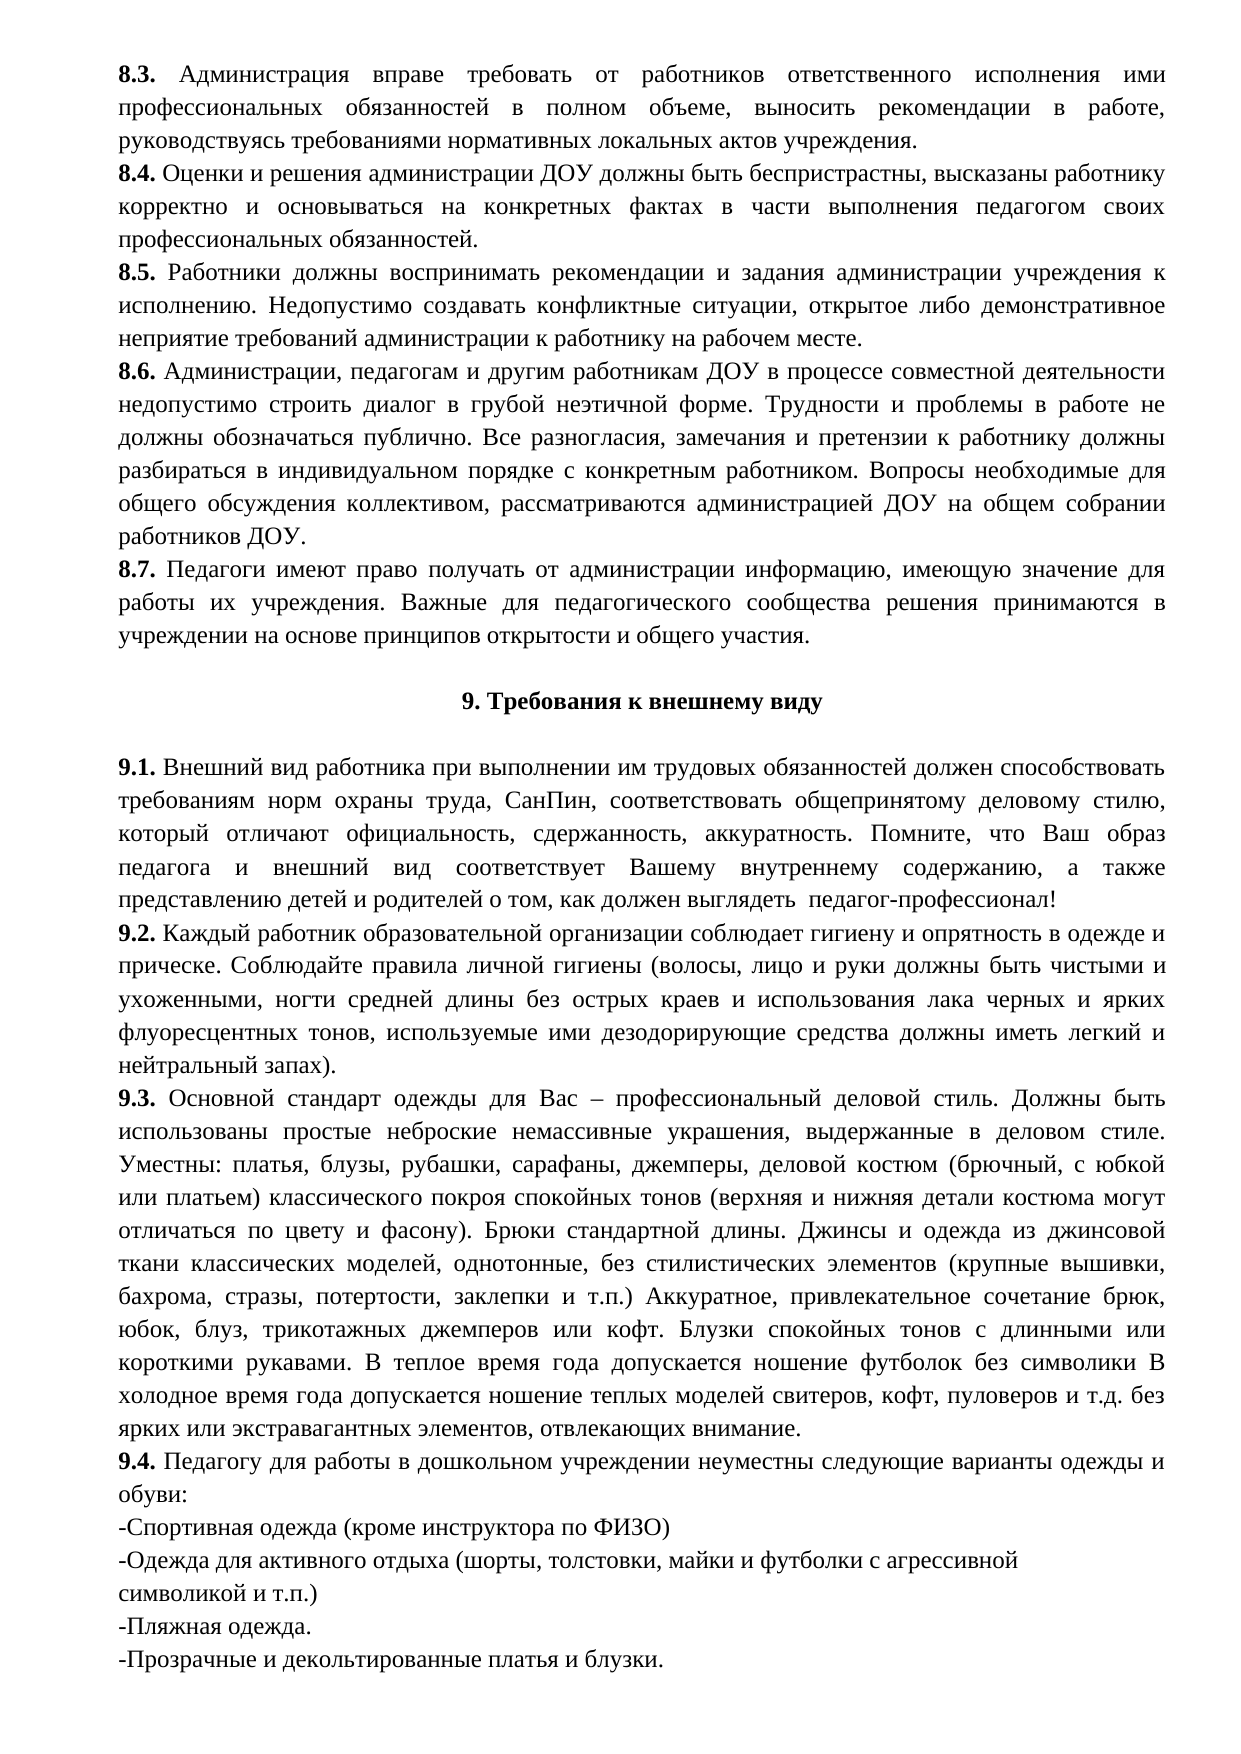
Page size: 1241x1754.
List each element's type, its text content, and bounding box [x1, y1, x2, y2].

text -Одежда для активного отдыха (шорты, толстовки, майки и футболки с агрессивной [118, 1545, 1167, 1574]
text 8.3. Администрация вправе требовать от работников ответственного исполнения ими профессиональных обязанностей в полном объеме, выносить рекомендации в работе, руководствуясь требованиями нормативных локальных актов учреждения. [118, 59, 1167, 154]
text символикой и т.п.) [118, 1578, 1167, 1607]
text 8.7. Педагоги имеют право получать от администрации информацию, имеющую значение для работы их учреждения. Важные для педагогического сообщества решения принимаются в учреждении на основе принципов открытости и общего участия. [118, 554, 1167, 649]
text -Спортивная одежда (кроме инструктора по ФИЗО) [118, 1512, 1167, 1541]
text 9.4. Педагогу для работы в дошкольном учреждении неуместны следующие варианты одежды и обуви: [118, 1446, 1167, 1508]
text 9.3. Основной стандарт одежды для Вас – профессиональный деловой стиль. Должны быть использованы простые неброские немассивные украшения, выдержанные в деловом стиле. Уместны: платья, блузы, рубашки, сарафаны, джемперы, деловой костюм (брючный, с юбкой или платьем) классического покроя спокойных тонов (верхняя и нижняя детали костюма могут отличаться по цвету и фасону). Брюки стандартной длины. Джинсы и одежда из джинсовой ткани классических моделей, однотонные, без стилистических элементов (крупные вышивки, бахрома, стразы, потертости, заклепки и т.п.) Аккуратное, привлекательное сочетание брюк, юбок, блуз, трикотажных джемперов или кофт. Блузки спокойных тонов с длинными или короткими рукавами. В теплое время года допускается ношение футболок без символики В холодное время года допускается ношение теплых моделей свитеров, кофт, пуловеров и т.д. без ярких или экстравагантных элементов, отвлекающих внимание. [118, 1083, 1167, 1442]
text 9.1. Внешний вид работника при выполнении им трудовых обязанностей должен способствовать требованиям норм охраны труда, СанПин, соответствовать общепринятому деловому стилю, который отличают официальность, сдержанность, аккуратность. Помните, что Ваш образ педагога и внешний вид соответствует Вашему внутреннему содержанию, а также представлению детей и родителей о том, как должен выглядеть педагог-профессионал! [118, 752, 1167, 913]
text -Прозрачные и декольтированные платья и блузки. [118, 1644, 1167, 1673]
text 8.6. Администрации, педагогам и другим работникам ДОУ в процессе совместной деятельности недопустимо строить диалог в грубой неэтичной форме. Трудности и проблемы в работе не должны обозначаться публично. Все разногласия, замечания и претензии к работнику должны разбираться в индивидуальном порядке с конкретным работником. Вопросы необходимые для общего обсуждения коллективом, рассматриваются администрацией ДОУ на общем собрании работников ДОУ. [118, 356, 1167, 550]
text 8.5. Работники должны воспринимать рекомендации и задания администрации учреждения к исполнению. Недопустимо создавать конфликтные ситуации, открытое либо демонстративное неприятие требований администрации к работнику на рабочем месте. [118, 257, 1167, 352]
text 9. Требования к внешнему виду [118, 686, 1167, 715]
text 8.4. Оценки и решения администрации ДОУ должны быть беспристрастны, высказаны работнику корректно и основываться на конкретных фактах в части выполнения педагогом своих профессиональных обязанностей. [118, 158, 1167, 253]
text 9.2. Каждый работник образовательной организации соблюдает гигиену и опрятность в одежде и прическе. Соблюдайте правила личной гигиены (волосы, лицо и руки должны быть чистыми и ухоженными, ногти средней длины без острых краев и использования лака черных и ярких флуоресцентных тонов, используемые ими дезодорирующие средства должны иметь легкий и нейтральный запах). [118, 918, 1167, 1078]
text -Пляжная одежда. [118, 1611, 1167, 1640]
